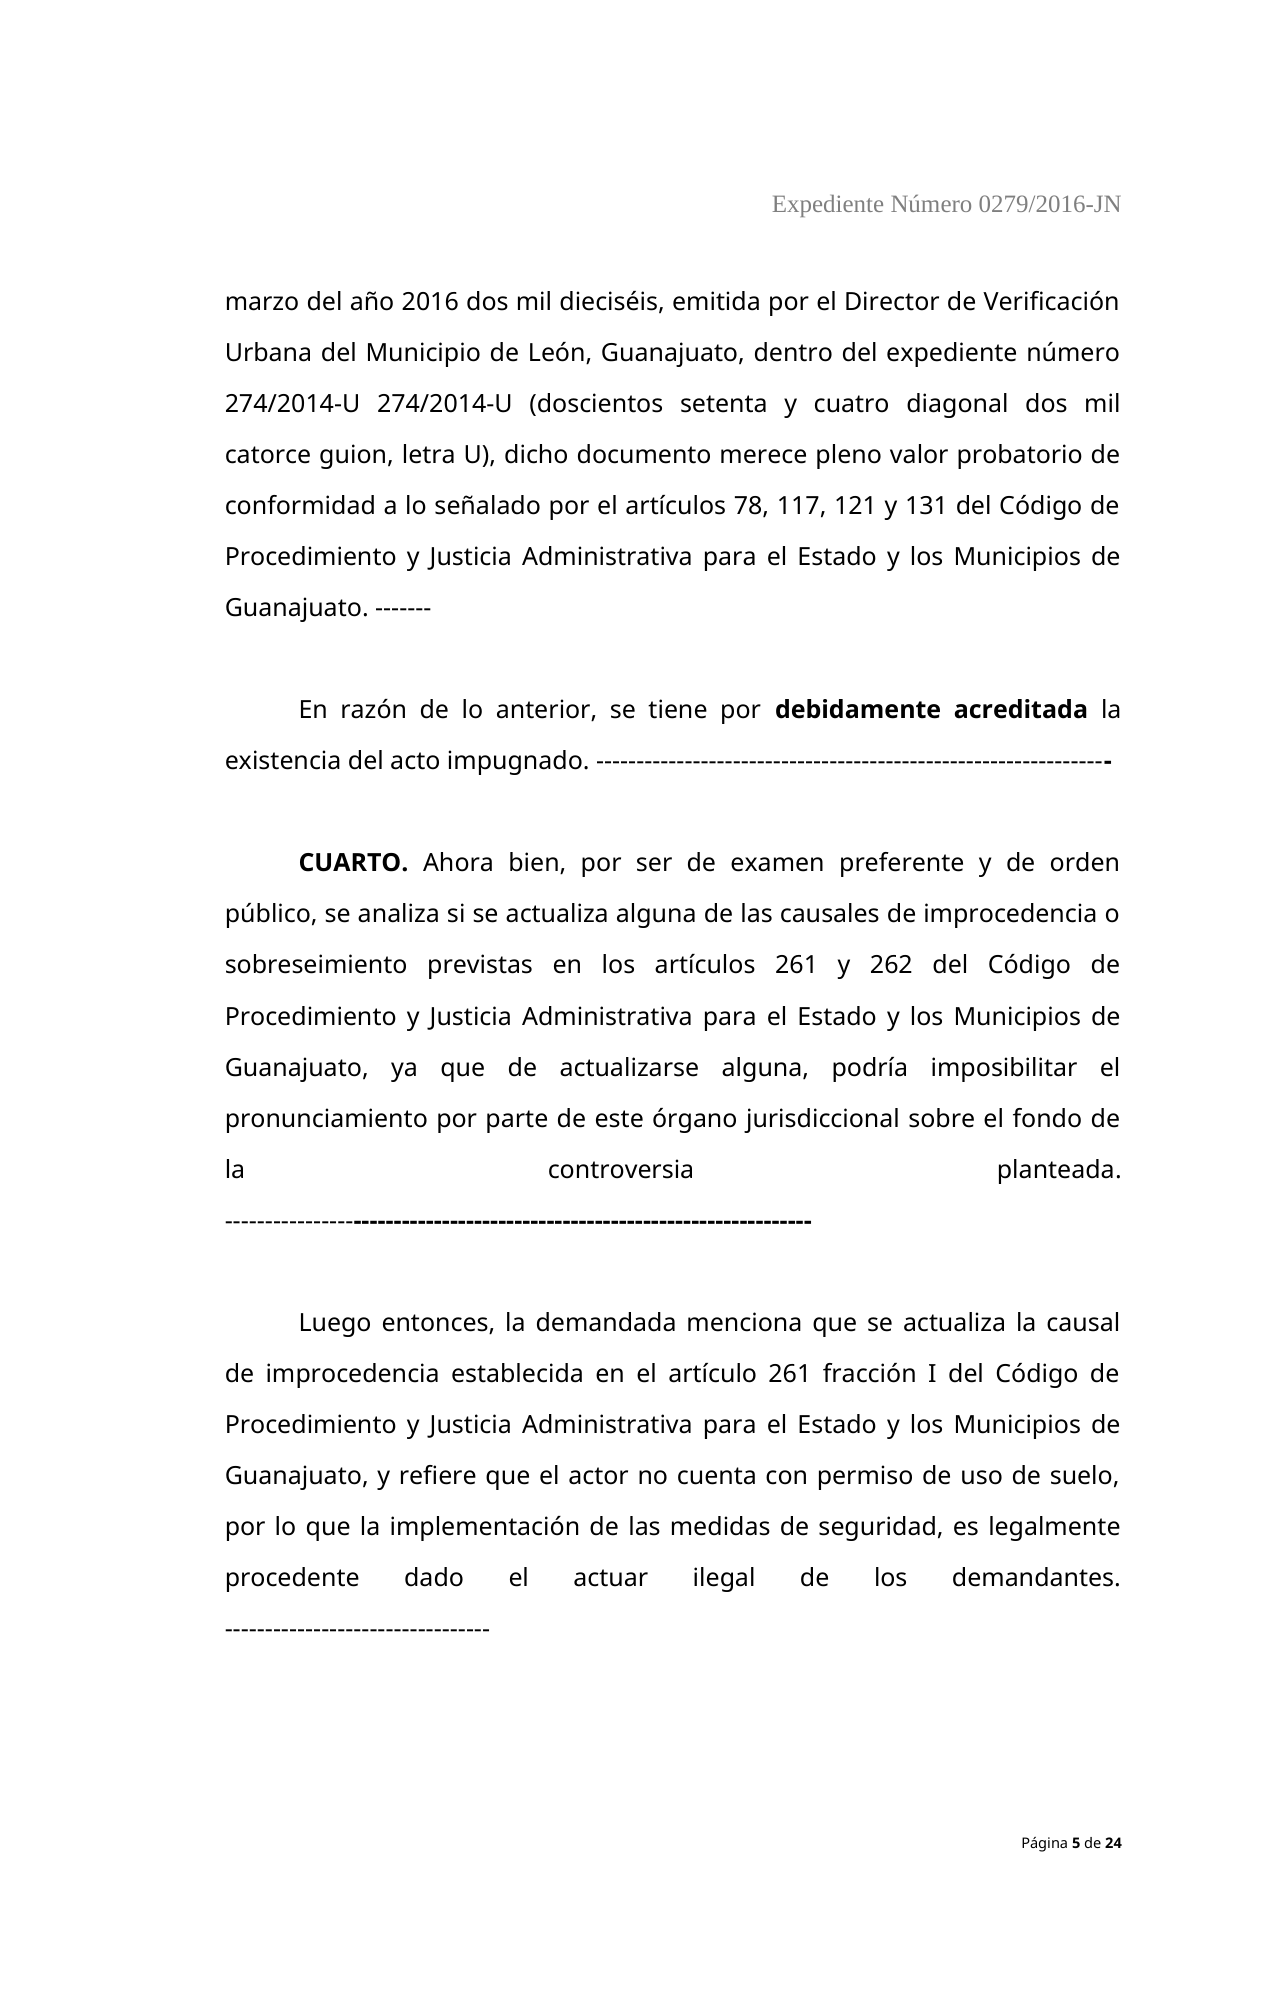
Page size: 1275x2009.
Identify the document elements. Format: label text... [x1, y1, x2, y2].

text CUARTO. Ahora bien, por ser de examen preferente y de orden público, se analiza si se actualiza alguna de las causales de improcedencia o sobreseimiento previstas en los artículos 261 y 262 del Código de Procedimiento y Justicia Administrativa para el Estado y los Municipios de Guanajuato, ya que de actualizarse alguna, podría imposibilitar el pronunciamiento por parte de este órgano jurisdiccional sobre el fondo de la controversia planteada. ------------------------------------------------------------------------- [224, 845, 1121, 1236]
text Luego entonces, la demandada menciona que se actualiza la causal de improcedencia establecida en el artículo 261 fracción I del Código de Procedimiento y Justicia Administrativa para el Estado y los Municipios de Guanajuato, y refiere que el actor no cuenta con permiso de uso de suelo, por lo que la implementación de las medidas de seguridad, es legalmente procedente dado el actuar ilegal de los demandantes. --------------------------------- [224, 1304, 1121, 1645]
text En razón de lo anterior, se tiene por debidamente acreditada la existencia del acto impugnado. ---------------------------------------------------------------- [224, 692, 1121, 777]
